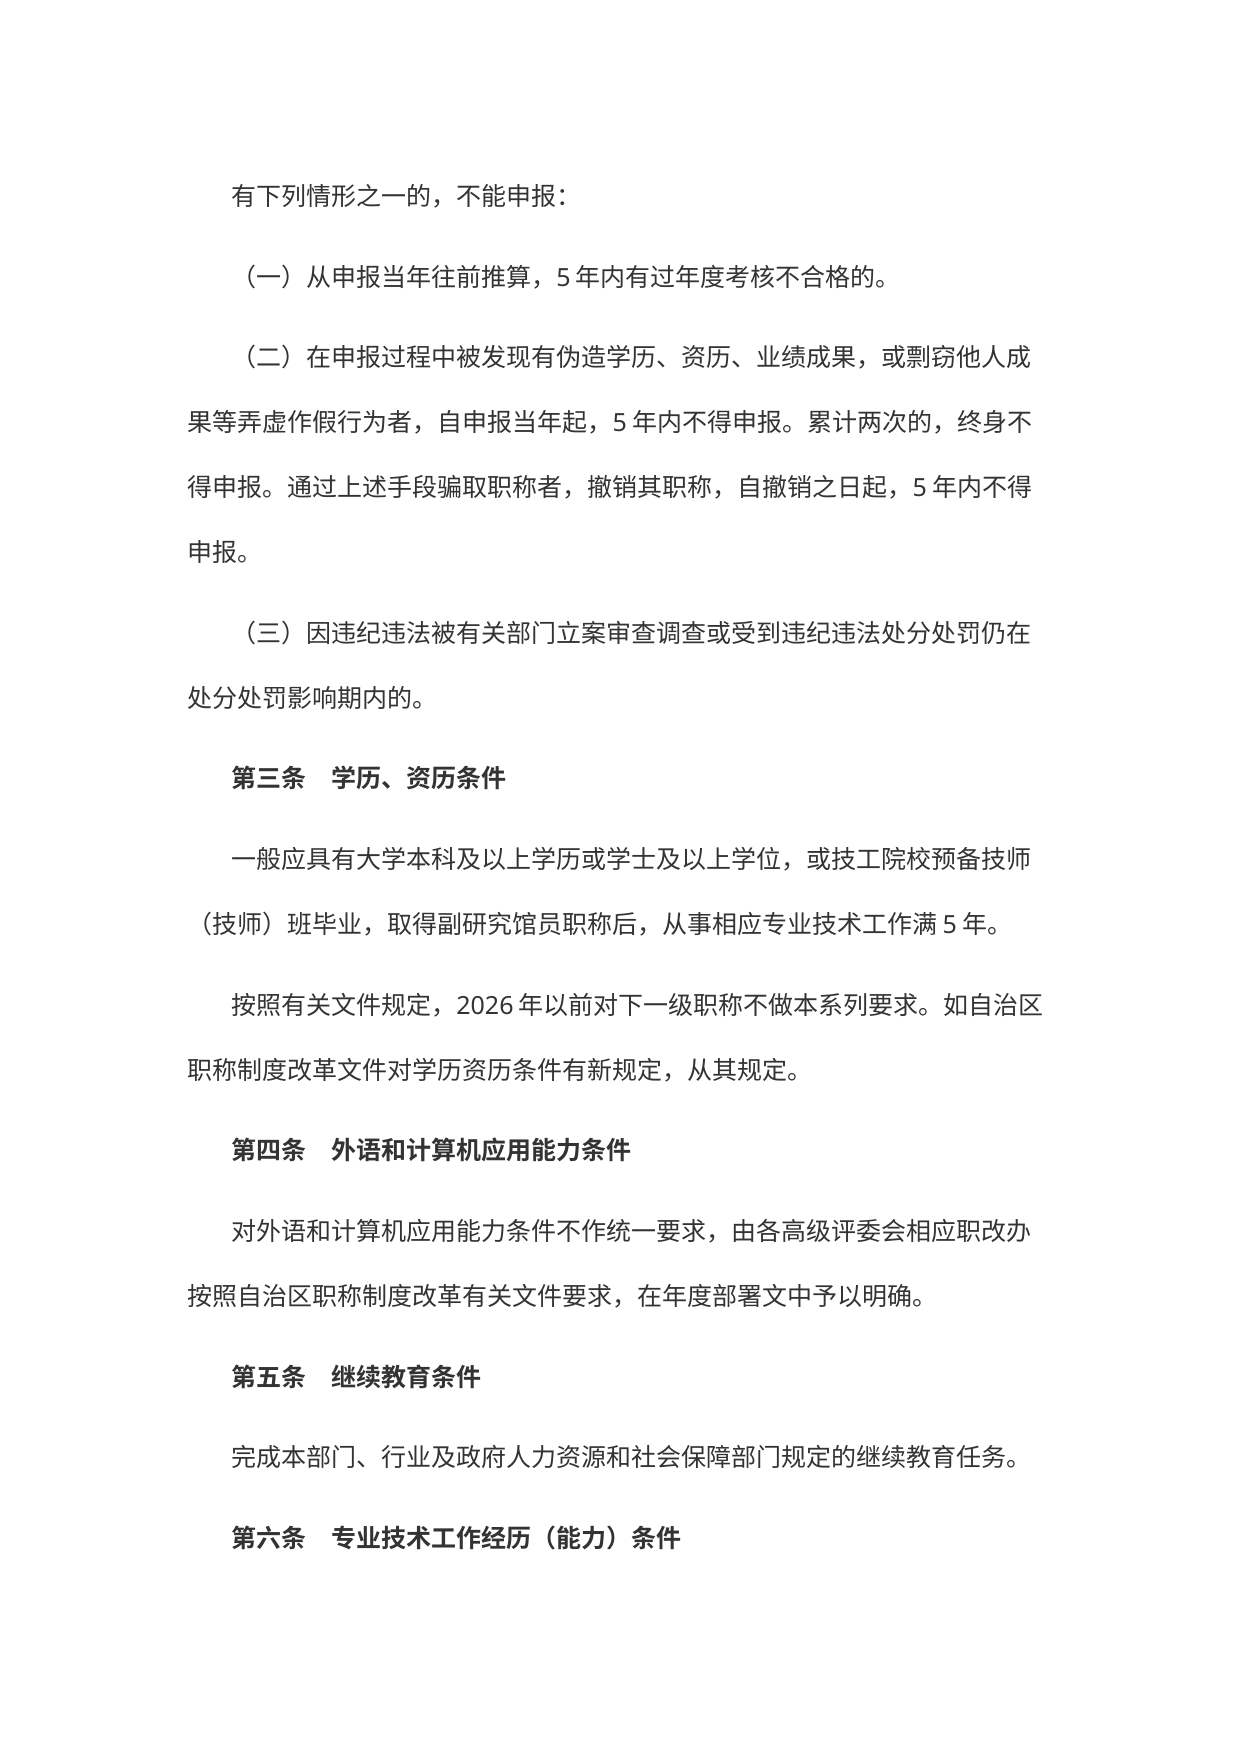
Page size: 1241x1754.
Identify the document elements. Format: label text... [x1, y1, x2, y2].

text 第三条 学历、资历条件 [187, 744, 1053, 809]
text （三）因违纪违法被有关部门立案审查调查或受到违纪违法处分处罚仍在处分处罚影响期内的。 [187, 599, 1053, 729]
text 对外语和计算机应用能力条件不作统一要求，由各高级评委会相应职改办按照自治区职称制度改革有关文件要求，在年度部署文中予以明确。 [187, 1197, 1053, 1327]
text 第四条 外语和计算机应用能力条件 [187, 1116, 1053, 1181]
text 第六条 专业技术工作经历（能力）条件 [187, 1504, 1053, 1569]
text 完成本部门、行业及政府人力资源和社会保障部门规定的继续教育任务。 [187, 1423, 1053, 1488]
text （二）在申报过程中被发现有伪造学历、资历、业绩成果，或剽窃他人成果等弄虚作假行为者，自申报当年起，5年内不得申报。累计两次的，终身不得申报。通过上述手段骗取职称者，撤销其职称，自撤销之日起，5年内不得申报。 [187, 323, 1053, 583]
text 一般应具有大学本科及以上学历或学士及以上学位，或技工院校预备技师（技师）班毕业，取得副研究馆员职称后，从事相应专业技术工作满5年。 [187, 825, 1053, 955]
text （一）从申报当年往前推算，5年内有过年度考核不合格的。 [187, 243, 1053, 308]
text 按照有关文件规定，2026年以前对下一级职称不做本系列要求。如自治区职称制度改革文件对学历资历条件有新规定，从其规定。 [187, 971, 1053, 1101]
text 有下列情形之一的，不能申报： [187, 162, 1053, 227]
text 第五条 继续教育条件 [187, 1343, 1053, 1408]
